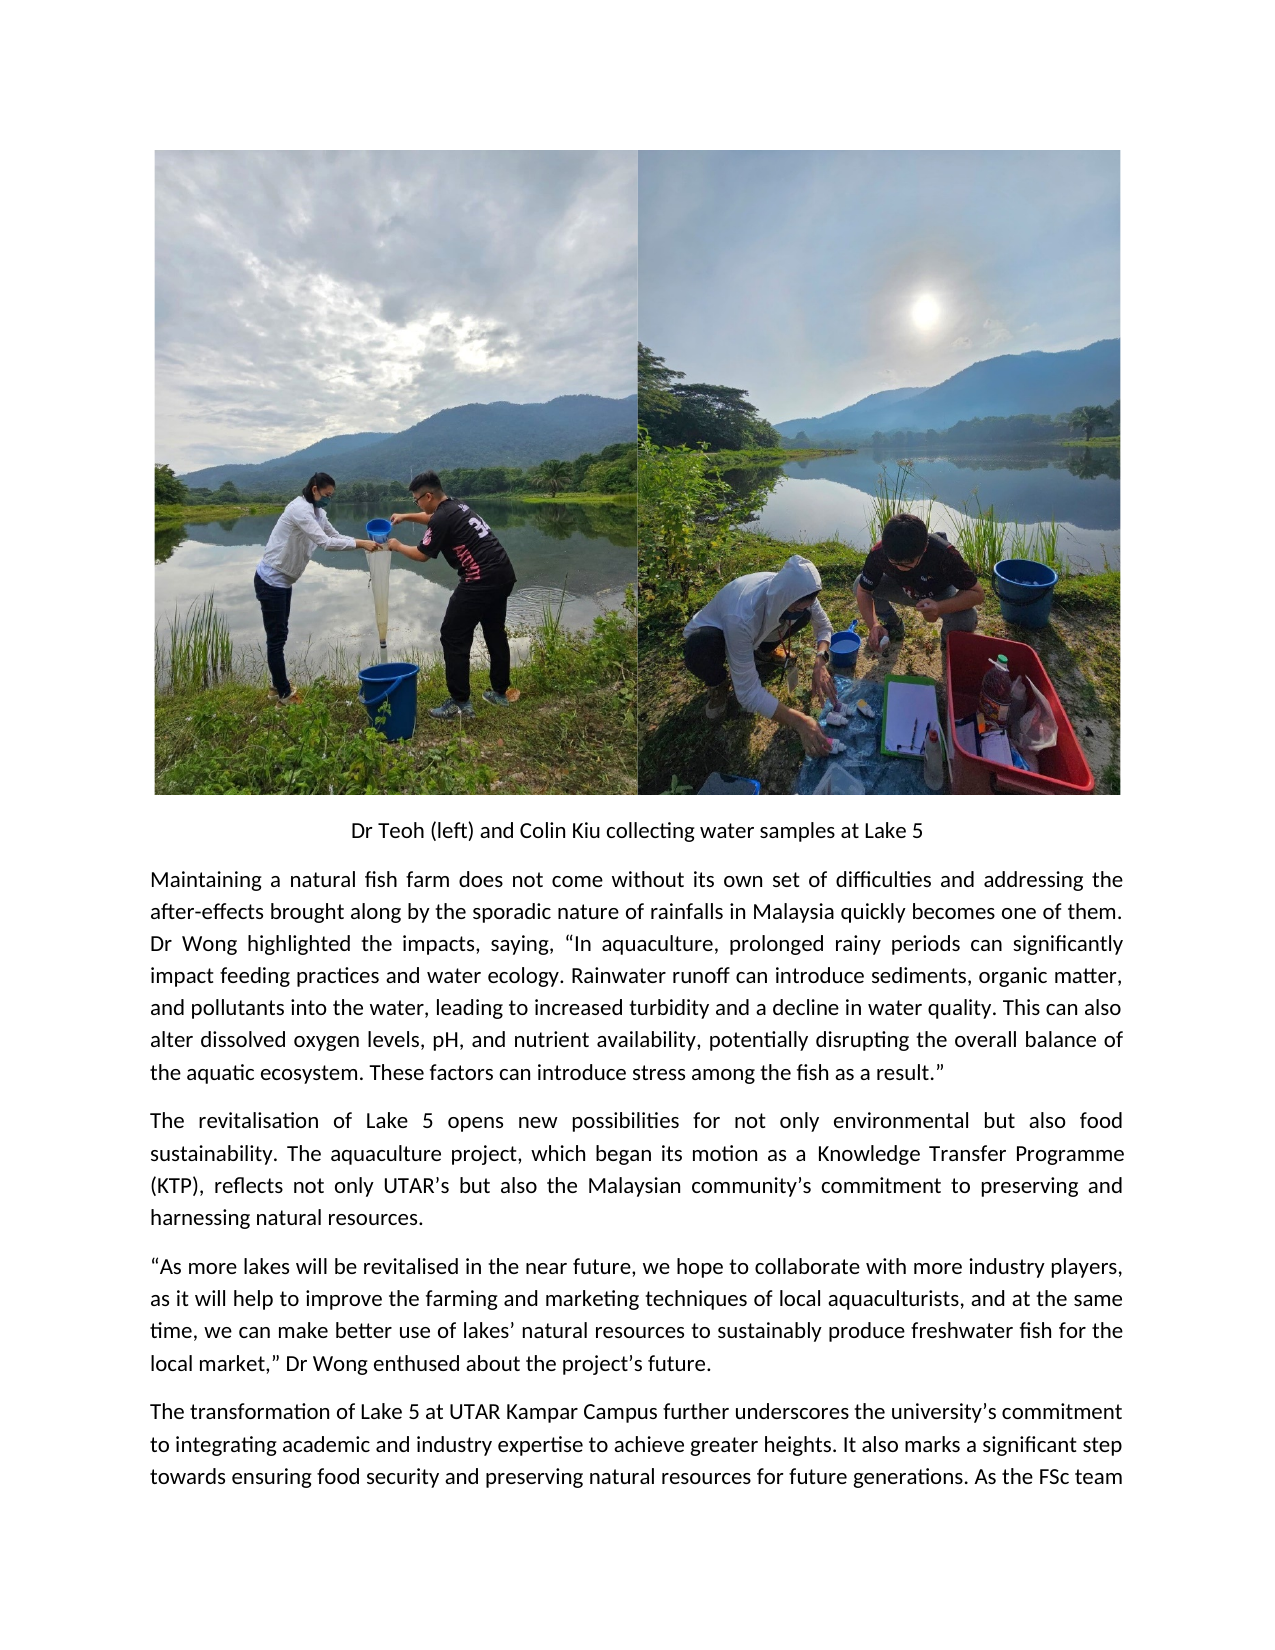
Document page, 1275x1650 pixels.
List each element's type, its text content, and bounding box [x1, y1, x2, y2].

text “As more lakes will be revitalised in the near future, we hope to collaborate with more industry players, as it will help to improve the farming and marketing techniques of local aquaculturists, and at the same time, we can make better use of lakes’ natural resources to sustainably produce freshwater fish for the local market,” Dr Wong enthused about the project’s future. [150, 1252, 1125, 1377]
text The revitalisation of Lake 5 opens new possibilities for not only environmental but also food sustainability. The aquaculture project, which began its motion as a Knowledge Transfer Programme (KTP), reflects not only UTAR’s but also the Malaysian community’s commitment to preserving and harnessing natural resources. [150, 1107, 1125, 1231]
text Dr Teoh (left) and Colin Kiu collecting water samples at Lake 5 [150, 816, 1125, 844]
picture [154, 150, 1121, 795]
text Maintaining a natural fish farm does not come without its own set of difficulties and addressing the after-effects brought along by the sporadic nature of rainfalls in Malaysia quickly becomes one of them. Dr Wong highlighted the impacts, saying, “In aquaculture, prolonged rainy periods can significantly impact feeding practices and water ecology. Rainwater runoff can introduce sediments, organic matter, and pollutants into the water, leading to increased turbidity and a decline in water quality. This can also alter dissolved oxygen levels, pH, and nutrient availability, potentially disrupting the overall balance of the aquatic ecosystem. These factors can introduce stress among the fish as a result.” [150, 865, 1125, 1086]
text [150, 1397, 1125, 1490]
